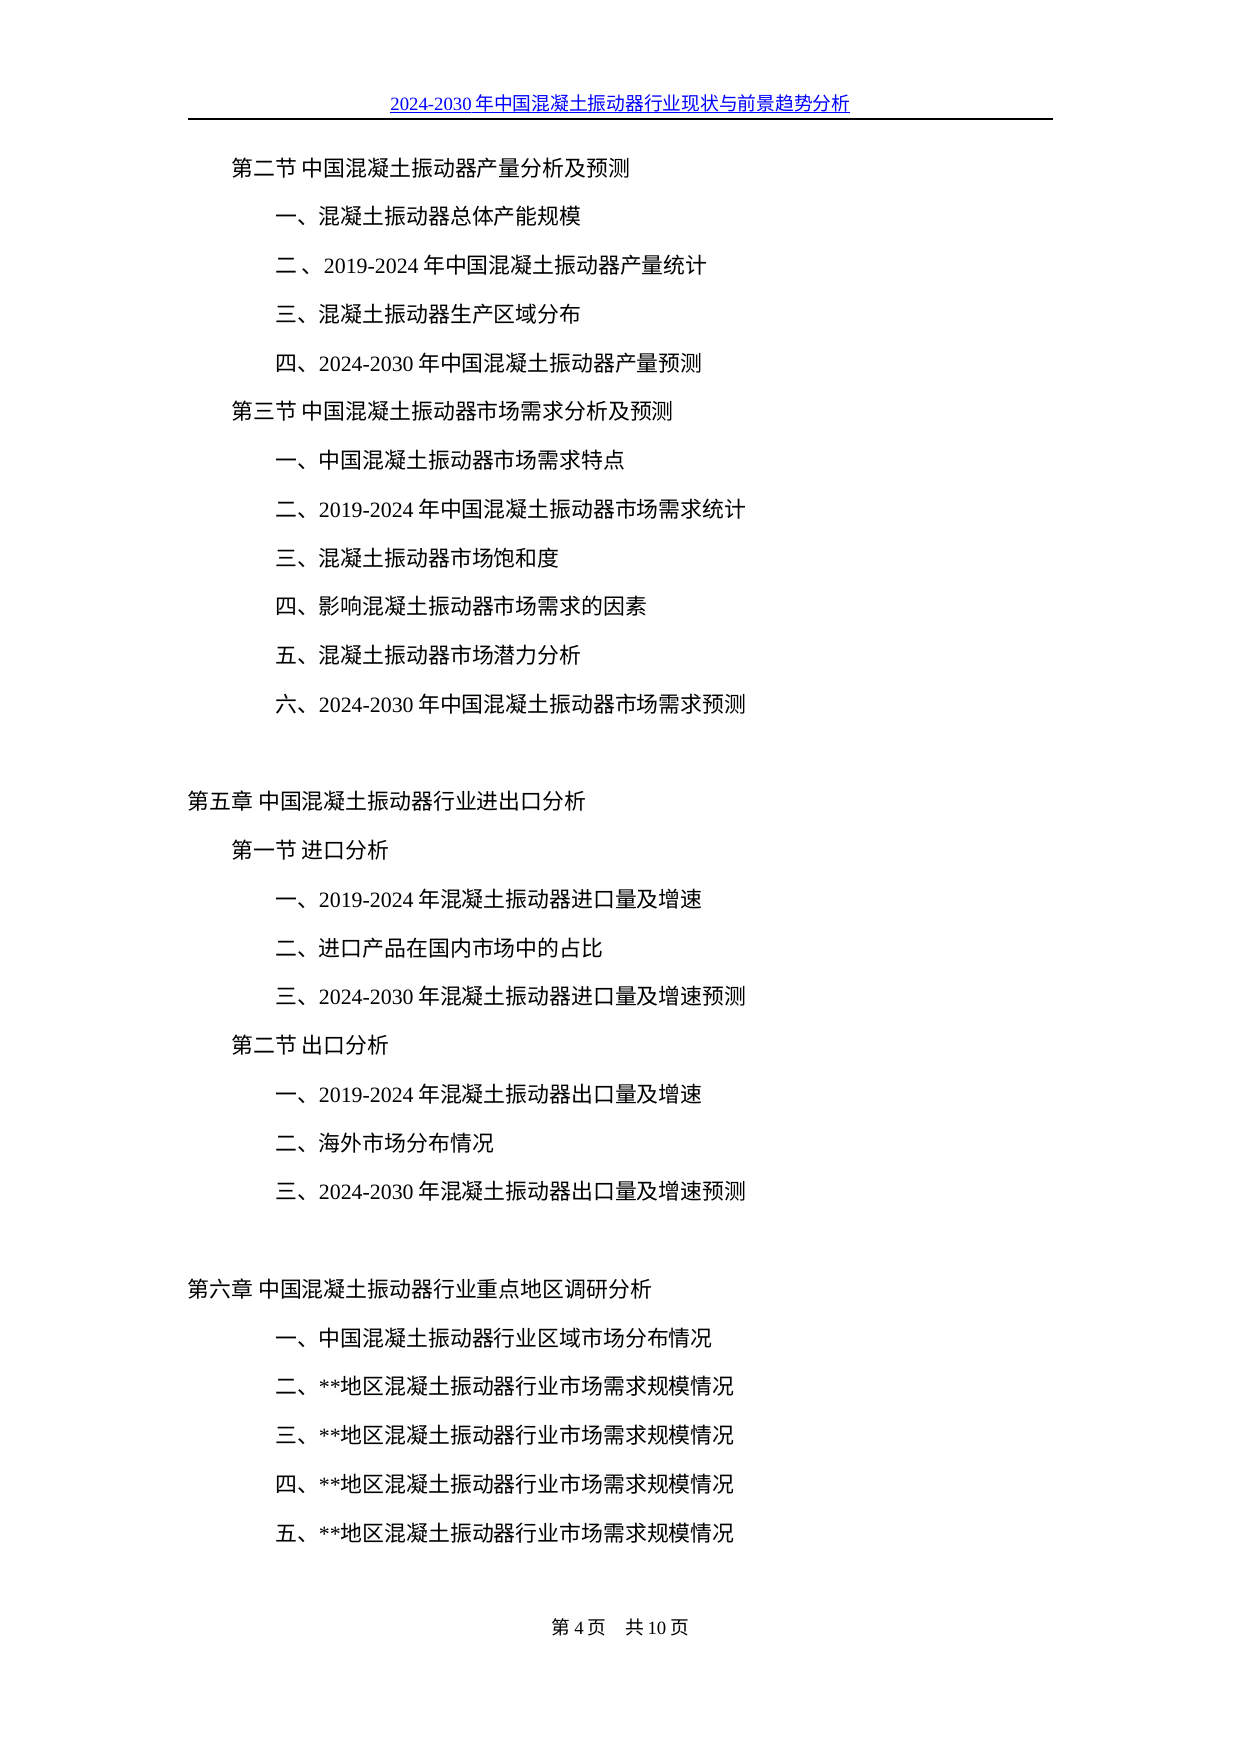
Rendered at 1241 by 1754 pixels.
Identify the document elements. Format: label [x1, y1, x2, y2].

text [187, 150, 1053, 1548]
